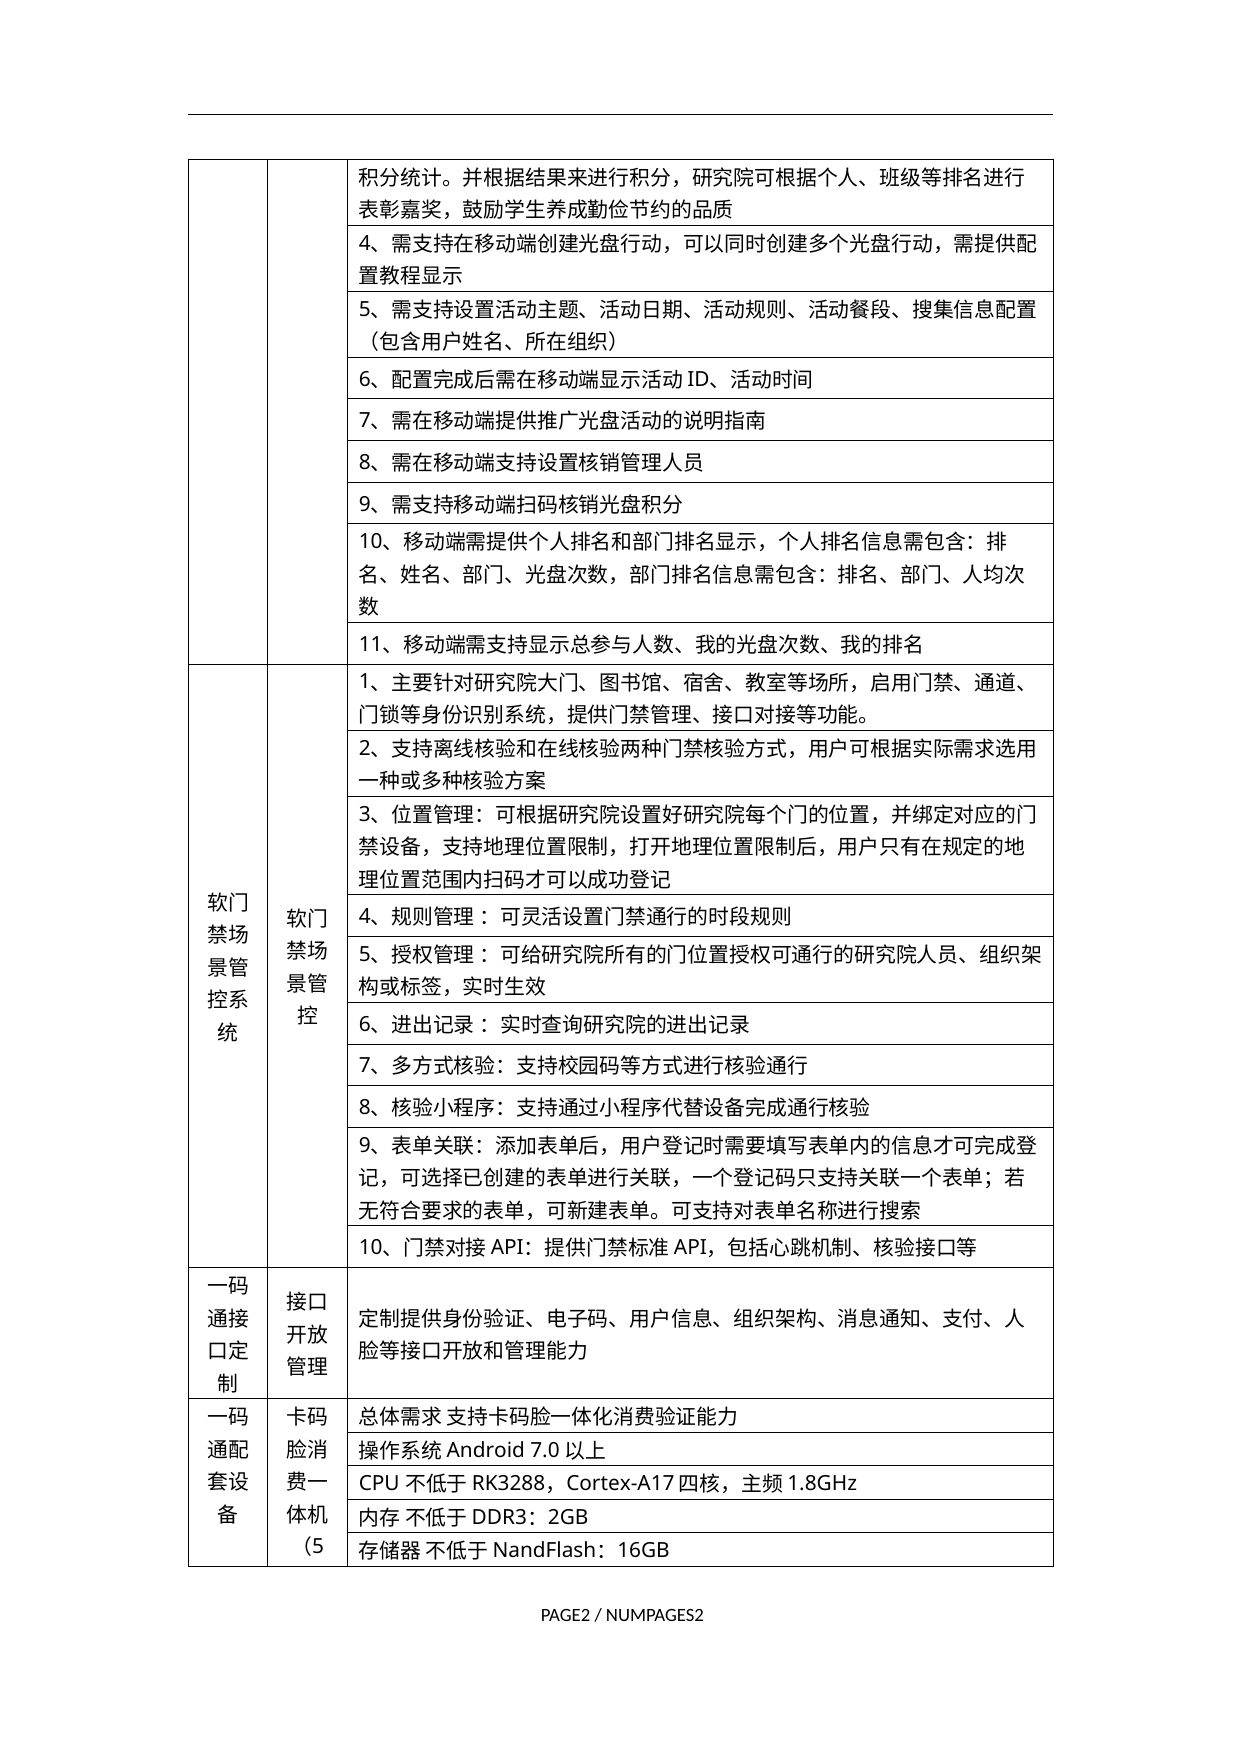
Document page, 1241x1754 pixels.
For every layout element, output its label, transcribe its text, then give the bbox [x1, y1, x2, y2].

table_cell 7、多方式核验：支持校园码等方式进行核验通行 [348, 1045, 1053, 1085]
table_cell 卡码脸消费一体机（5台） [268, 1399, 347, 1566]
table_cell 10、门禁对接API：提供门禁标准API，包括心跳机制、核验接口等 [348, 1226, 1053, 1267]
table_cell 4、需支持在移动端创建光盘行动，可以同时创建多个光盘行动，需提供配置教程显示 [348, 226, 1053, 291]
table_cell 2、支持离线核验和在线核验两种门禁核验方式，用户可根据实际需求选用一种或多种核验方案 [348, 731, 1053, 796]
table_cell 内存 不低于DDR3：2GB [348, 1500, 1053, 1532]
table_cell 1、主要针对研究院大门、图书馆、宿舍、教室等场所，启用门禁、通道、门锁等身份识别系统，提供门禁管理、接口对接等功能。 [348, 665, 1053, 729]
table_cell 7、需在移动端提供推广光盘活动的说明指南 [348, 399, 1053, 440]
table_cell 一码通接口定制 [189, 1268, 267, 1398]
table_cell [348, 160, 1053, 224]
table_cell 6、配置完成后需在移动端显示活动ID、活动时间 [348, 358, 1053, 398]
table_cell 一码通配套设备 [189, 1399, 267, 1566]
table_cell 5、需支持设置活动主题、活动日期、活动规则、活动餐段、搜集信息配置（包含用户姓名、所在组织） [348, 292, 1053, 357]
table_cell 8、需在移动端支持设置核销管理人员 [348, 441, 1053, 482]
table_cell 8、核验小程序：支持通过小程序代替设备完成通行核验 [348, 1086, 1053, 1127]
table_cell 总体需求 支持卡码脸一体化消费验证能力 [348, 1399, 1053, 1432]
table_cell 存储器 不低于NandFlash：16GB [348, 1533, 1053, 1566]
table_cell 9、表单关联：添加表单后，用户登记时需要填写表单内的信息才可完成登记，可选择已创建的表单进行关联，一个登记码只支持关联一个表单；若无符合要求的表单，可新建表单。可支持对表单名称进行搜索 [348, 1128, 1053, 1225]
table_cell 6、进出记录 ：实时查询研究院的进出记录 [348, 1003, 1053, 1043]
table_cell CPU 不低于RK3288，Cortex-A17四核，主频1.8GHz [348, 1466, 1053, 1499]
table_cell 5、授权管理 ：可给研究院所有的门位置授权可通行的研究院人员、组织架构或标签，实时生效 [348, 937, 1053, 1002]
table_cell 3、位置管理：可根据研究院设置好研究院每个门的位置，并绑定对应的门禁设备，支持地理位置限制，打开地理位置限制后，用户只有在规定的地理位置范围内扫码才可以成功登记 [348, 797, 1053, 894]
table_cell 软门禁场景管控系统 [189, 665, 267, 1267]
table_cell 接口开放管理 [268, 1268, 347, 1398]
table_cell 4、规则管理 ：可灵活设置门禁通行的时段规则 [348, 895, 1053, 936]
table_cell 软门禁场景管控 [268, 665, 347, 1267]
table_cell 定制提供身份验证、电子码、用户信息、组织架构、消息通知、支付、人脸等接口开放和管理能力 [348, 1268, 1053, 1398]
table_cell 10、移动端需提供个人排名和部门排名显示，个人排名信息需包含：排名、姓名、部门、光盘次数，部门排名信息需包含：排名、部门、人均次数 [348, 524, 1053, 622]
table_cell 操作系统 Android 7.0以上 [348, 1433, 1053, 1465]
table_cell 11、移动端需支持显示总参与人数、我的光盘次数、我的排名 [348, 623, 1053, 663]
table_cell 9、需支持移动端扫码核销光盘积分 [348, 483, 1053, 523]
